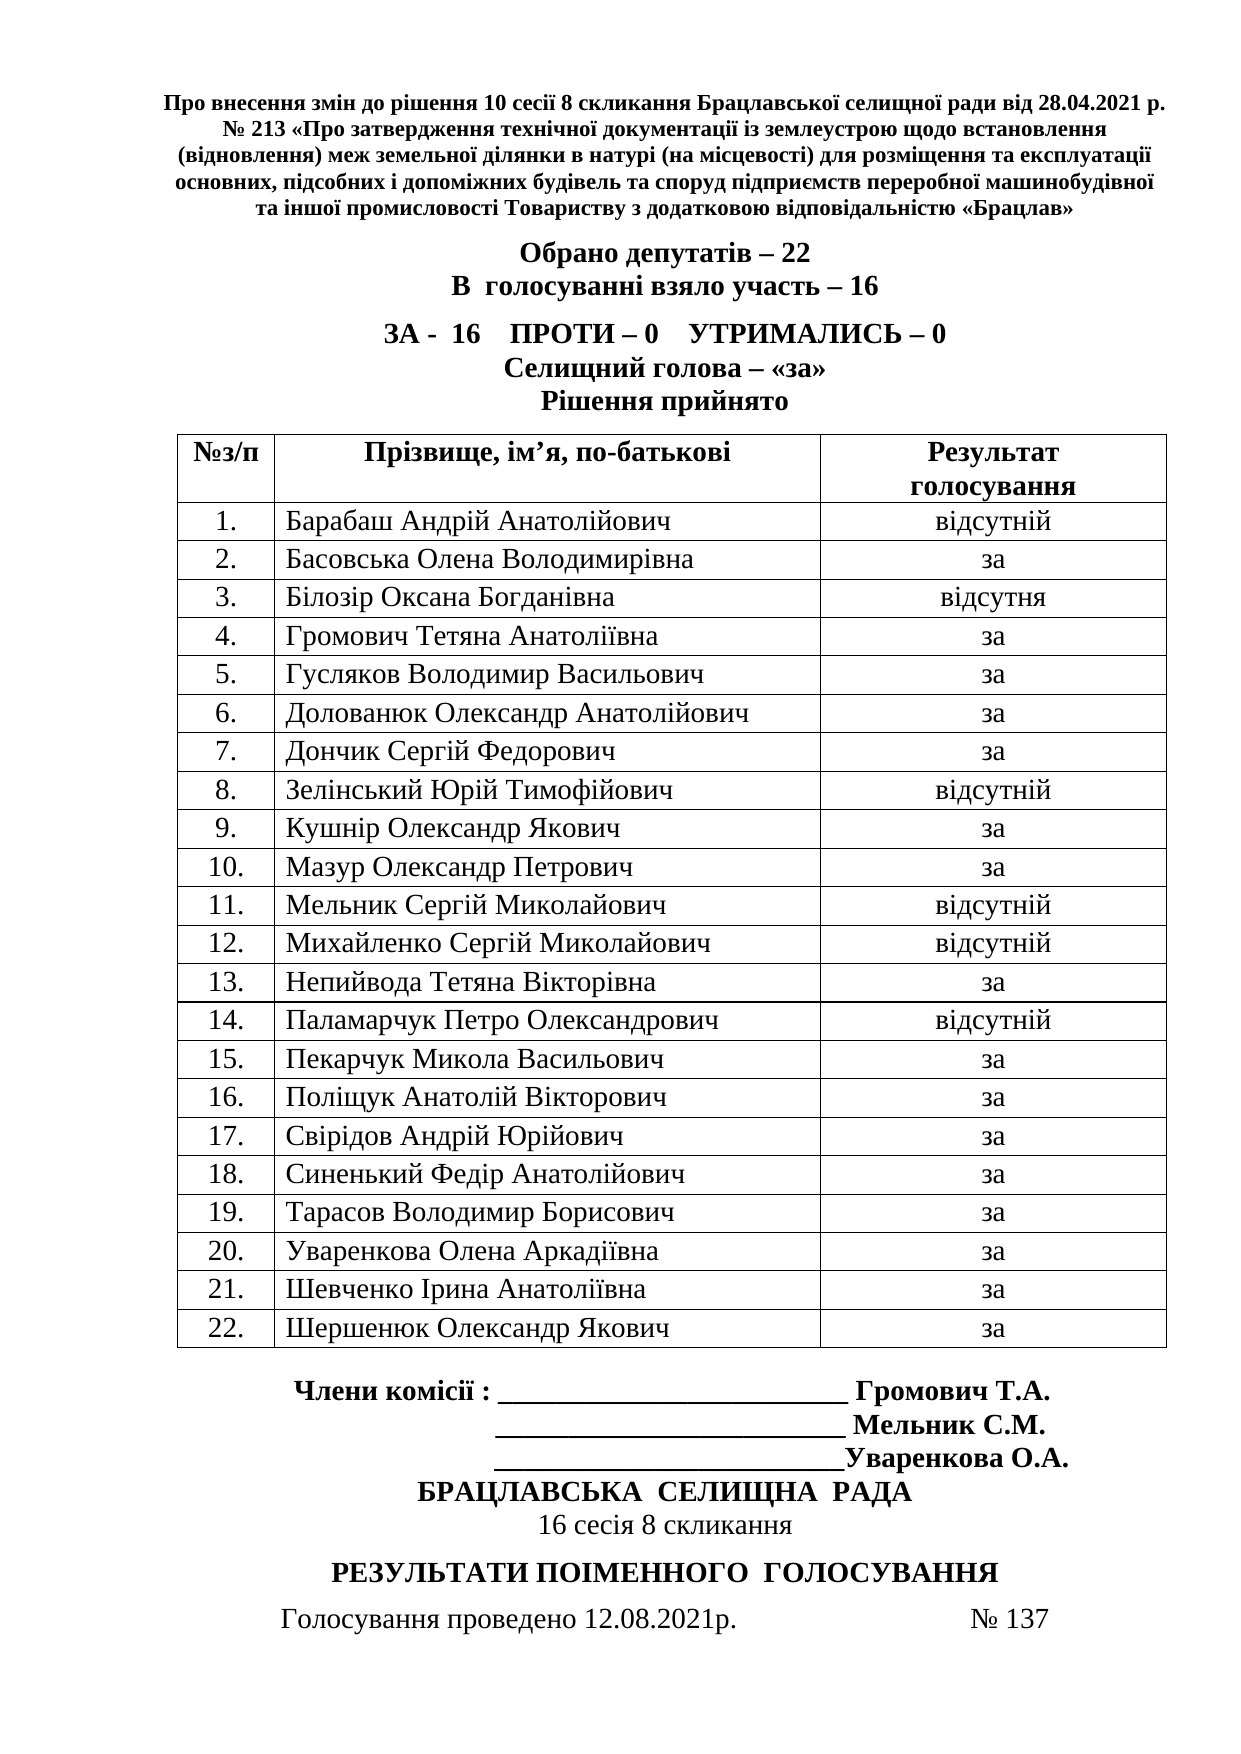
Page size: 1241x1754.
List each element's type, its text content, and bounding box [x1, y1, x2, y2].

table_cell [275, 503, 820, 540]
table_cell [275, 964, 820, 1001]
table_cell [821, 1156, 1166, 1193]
text ________________________ Мельник С.М. [177, 1407, 1167, 1440]
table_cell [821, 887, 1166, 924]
text БРАЦЛАВСЬКА СЕЛИЩНА РАДА [162, 1474, 1167, 1507]
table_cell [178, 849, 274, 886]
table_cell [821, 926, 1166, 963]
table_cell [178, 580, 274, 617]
text 16 сесія 8 скликання [162, 1507, 1167, 1541]
text РЕЗУЛЬТАТИ ПОІМЕННОГО ГОЛОСУВАННЯ [162, 1555, 1167, 1589]
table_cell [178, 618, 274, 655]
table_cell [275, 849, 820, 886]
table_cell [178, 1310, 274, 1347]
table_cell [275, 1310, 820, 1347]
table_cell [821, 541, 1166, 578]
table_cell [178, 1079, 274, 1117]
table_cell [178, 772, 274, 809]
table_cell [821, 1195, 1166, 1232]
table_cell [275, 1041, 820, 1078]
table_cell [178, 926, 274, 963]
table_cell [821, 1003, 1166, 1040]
text Селищний голова – «за» [162, 350, 1167, 383]
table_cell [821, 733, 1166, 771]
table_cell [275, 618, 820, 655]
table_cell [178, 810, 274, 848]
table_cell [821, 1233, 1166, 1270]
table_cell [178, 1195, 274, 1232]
text В голосуванні взяло участь – 16 [162, 268, 1167, 302]
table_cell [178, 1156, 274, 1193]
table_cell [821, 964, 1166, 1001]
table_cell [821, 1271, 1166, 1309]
text Рішення прийнято [162, 383, 1167, 417]
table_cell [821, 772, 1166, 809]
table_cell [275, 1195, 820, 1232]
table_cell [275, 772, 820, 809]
text ЗА - 16 ПРОТИ – 0 УТРИМАЛИСЬ – 0 [162, 316, 1167, 350]
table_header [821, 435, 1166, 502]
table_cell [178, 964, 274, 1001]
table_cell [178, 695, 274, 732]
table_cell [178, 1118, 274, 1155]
text Члени комісії : ________________________ Громович Т.А. [177, 1373, 1167, 1407]
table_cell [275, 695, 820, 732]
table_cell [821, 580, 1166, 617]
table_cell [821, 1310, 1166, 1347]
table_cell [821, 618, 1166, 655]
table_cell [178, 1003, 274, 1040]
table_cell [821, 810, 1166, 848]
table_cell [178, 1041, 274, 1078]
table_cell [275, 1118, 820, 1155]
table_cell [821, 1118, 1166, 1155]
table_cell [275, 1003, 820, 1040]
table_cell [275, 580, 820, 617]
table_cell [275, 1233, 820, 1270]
text ________________________Уваренкова О.А. [177, 1440, 1167, 1474]
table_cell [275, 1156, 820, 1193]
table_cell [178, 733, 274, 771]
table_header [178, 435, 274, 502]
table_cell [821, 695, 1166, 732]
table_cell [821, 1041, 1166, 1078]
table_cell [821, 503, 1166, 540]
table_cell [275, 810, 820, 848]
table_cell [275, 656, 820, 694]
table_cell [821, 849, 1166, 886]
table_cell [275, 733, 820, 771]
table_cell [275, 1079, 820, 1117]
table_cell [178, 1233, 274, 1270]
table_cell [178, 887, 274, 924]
text Обрано депутатів – 22 [162, 235, 1167, 268]
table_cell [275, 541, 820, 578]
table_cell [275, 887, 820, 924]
text Голосування проведено 12.08.2021р. № 137 [162, 1601, 1167, 1634]
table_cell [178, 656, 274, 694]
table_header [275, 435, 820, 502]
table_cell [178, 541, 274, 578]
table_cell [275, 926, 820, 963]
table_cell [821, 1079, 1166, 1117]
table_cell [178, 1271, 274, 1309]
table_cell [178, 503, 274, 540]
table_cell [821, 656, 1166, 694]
text Про внесення змін до рішення 10 сесії 8 скликання Брацлавської селищної ради від 28.04.2021 р. № 213 «Про затвердження технічної документації із землеустрою щодо встановлення (відновлення) меж земельної ділянки в натурі (на місцевості) для розміщення та експлуатації основних, підсобних і допоміжних будівель та споруд підприємств переробної машинобудівної та іншої промисловості Товариству з додатковою відповідальністю «Брацлав» [162, 89, 1167, 220]
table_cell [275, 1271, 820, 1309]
